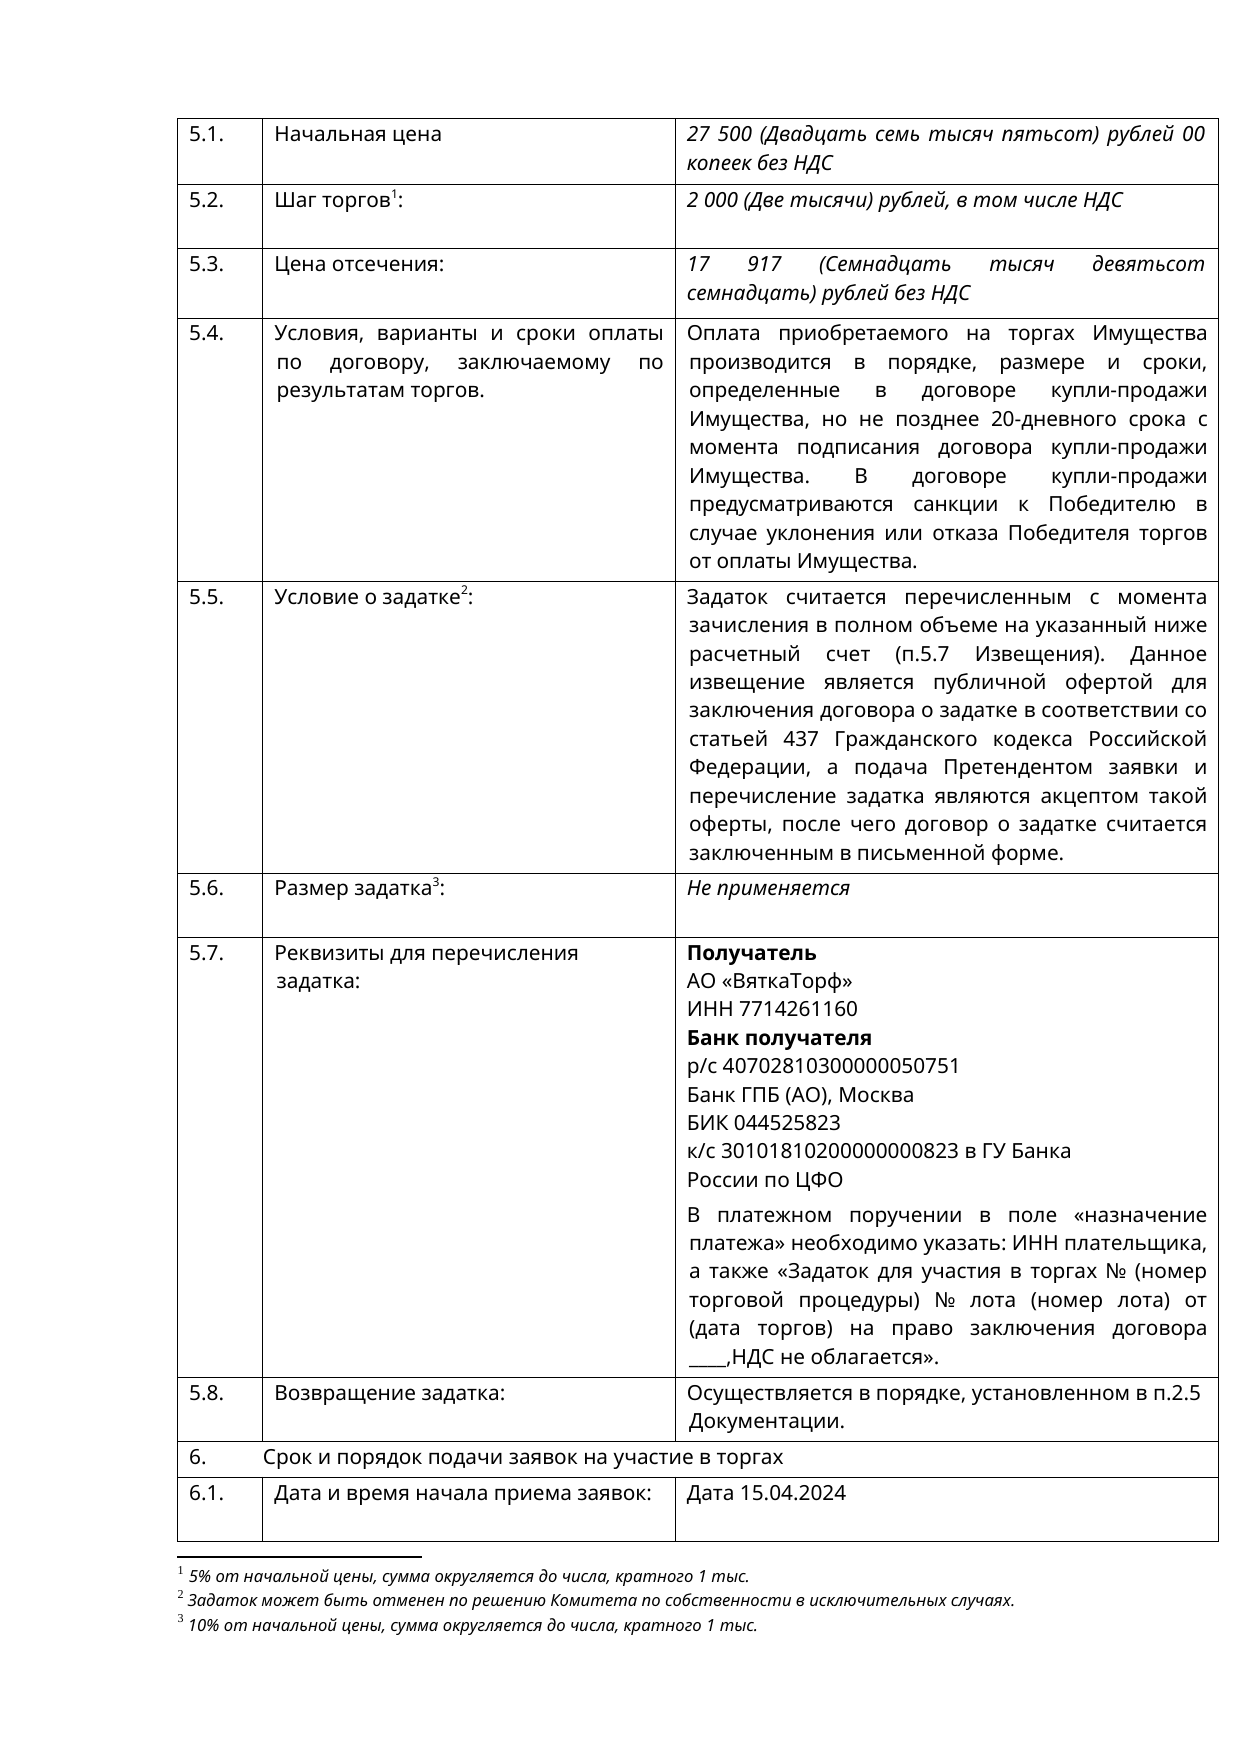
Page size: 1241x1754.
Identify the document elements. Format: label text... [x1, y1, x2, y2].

table_cell 17 917 (Семнадцать тысяч девятьсот семнадцать) рублей без НДС [676, 249, 1218, 317]
table_cell 27 500 (Двадцать семь тысяч пятьсот) рублей 00 копеек без НДС [676, 119, 1218, 184]
table_cell [178, 1478, 262, 1541]
table_cell Срок и порядок подачи заявок на участие в торгах [178, 1442, 1218, 1477]
table_cell [178, 119, 262, 184]
table_cell Начальная цена [263, 119, 675, 184]
table_cell [178, 185, 262, 248]
table_cell [178, 1378, 262, 1441]
table_cell Осуществляется в порядке, установленном в п.2.5 Документации. [676, 1378, 1218, 1441]
table_cell Получатель АО «ВяткаТорф» ИНН 7714261160 Банк получателя р/с 40702810300000050751 Банк ГПБ (АО), Москва БИК 044525823 к/с 30101810200000000823 в ГУ Банка России по ЦФО В платежном поручении в поле «назначение платежа» необходимо указать: ИНН плательщика, а также «Задаток для участия в торгах № (номер торговой процедуры) № лота (номер лота) от (дата торгов) на право заключения договора ____,НДС не облагается». [676, 938, 1218, 1377]
table_cell [178, 874, 262, 937]
table_cell Условие о задатке: [263, 582, 675, 872]
table_cell Условия, варианты и сроки оплаты по договору, заключаемому по результатам торгов. [263, 319, 675, 581]
table_cell Дата и время начала приема заявок: [263, 1478, 675, 1541]
table_cell [178, 319, 262, 581]
table_cell Возвращение задатка: [263, 1378, 675, 1441]
table_cell Размер задатка: [263, 874, 675, 937]
table_cell Дата 15.04.2024 [676, 1478, 1218, 1541]
table_cell Реквизиты для перечисления задатка: [263, 938, 675, 1377]
table_cell Оплата приобретаемого на торгах Имущества производится в порядке, размере и сроки, определенные в договоре купли-продажи Имущества, но не позднее 20-дневного срока с момента подписания договора купли-продажи Имущества. В договоре купли-продажи предусматриваются санкции к Победителю в случае уклонения или отказа Победителя торгов от оплаты Имущества. [676, 319, 1218, 581]
table_cell Не применяется [676, 874, 1218, 937]
table_cell Шаг торгов: [263, 185, 675, 248]
table_cell [178, 938, 262, 1377]
table_cell Задаток считается перечисленным с момента зачисления в полном объеме на указанный ниже расчетный счет (п.5.7 Извещения). Данное извещение является публичной офертой для заключения договора о задатке в соответствии со статьей 437 Гражданского кодекса Российской Федерации, а подача Претендентом заявки и перечисление задатка являются акцептом такой оферты, после чего договор о задатке считается заключенным в письменной форме. [676, 582, 1218, 872]
table_cell [178, 582, 262, 872]
table_cell Цена отсечения: [263, 249, 675, 317]
table_cell 2 000 (Две тысячи) рублей, в том числе НДС [676, 185, 1218, 248]
table_cell [178, 249, 262, 317]
